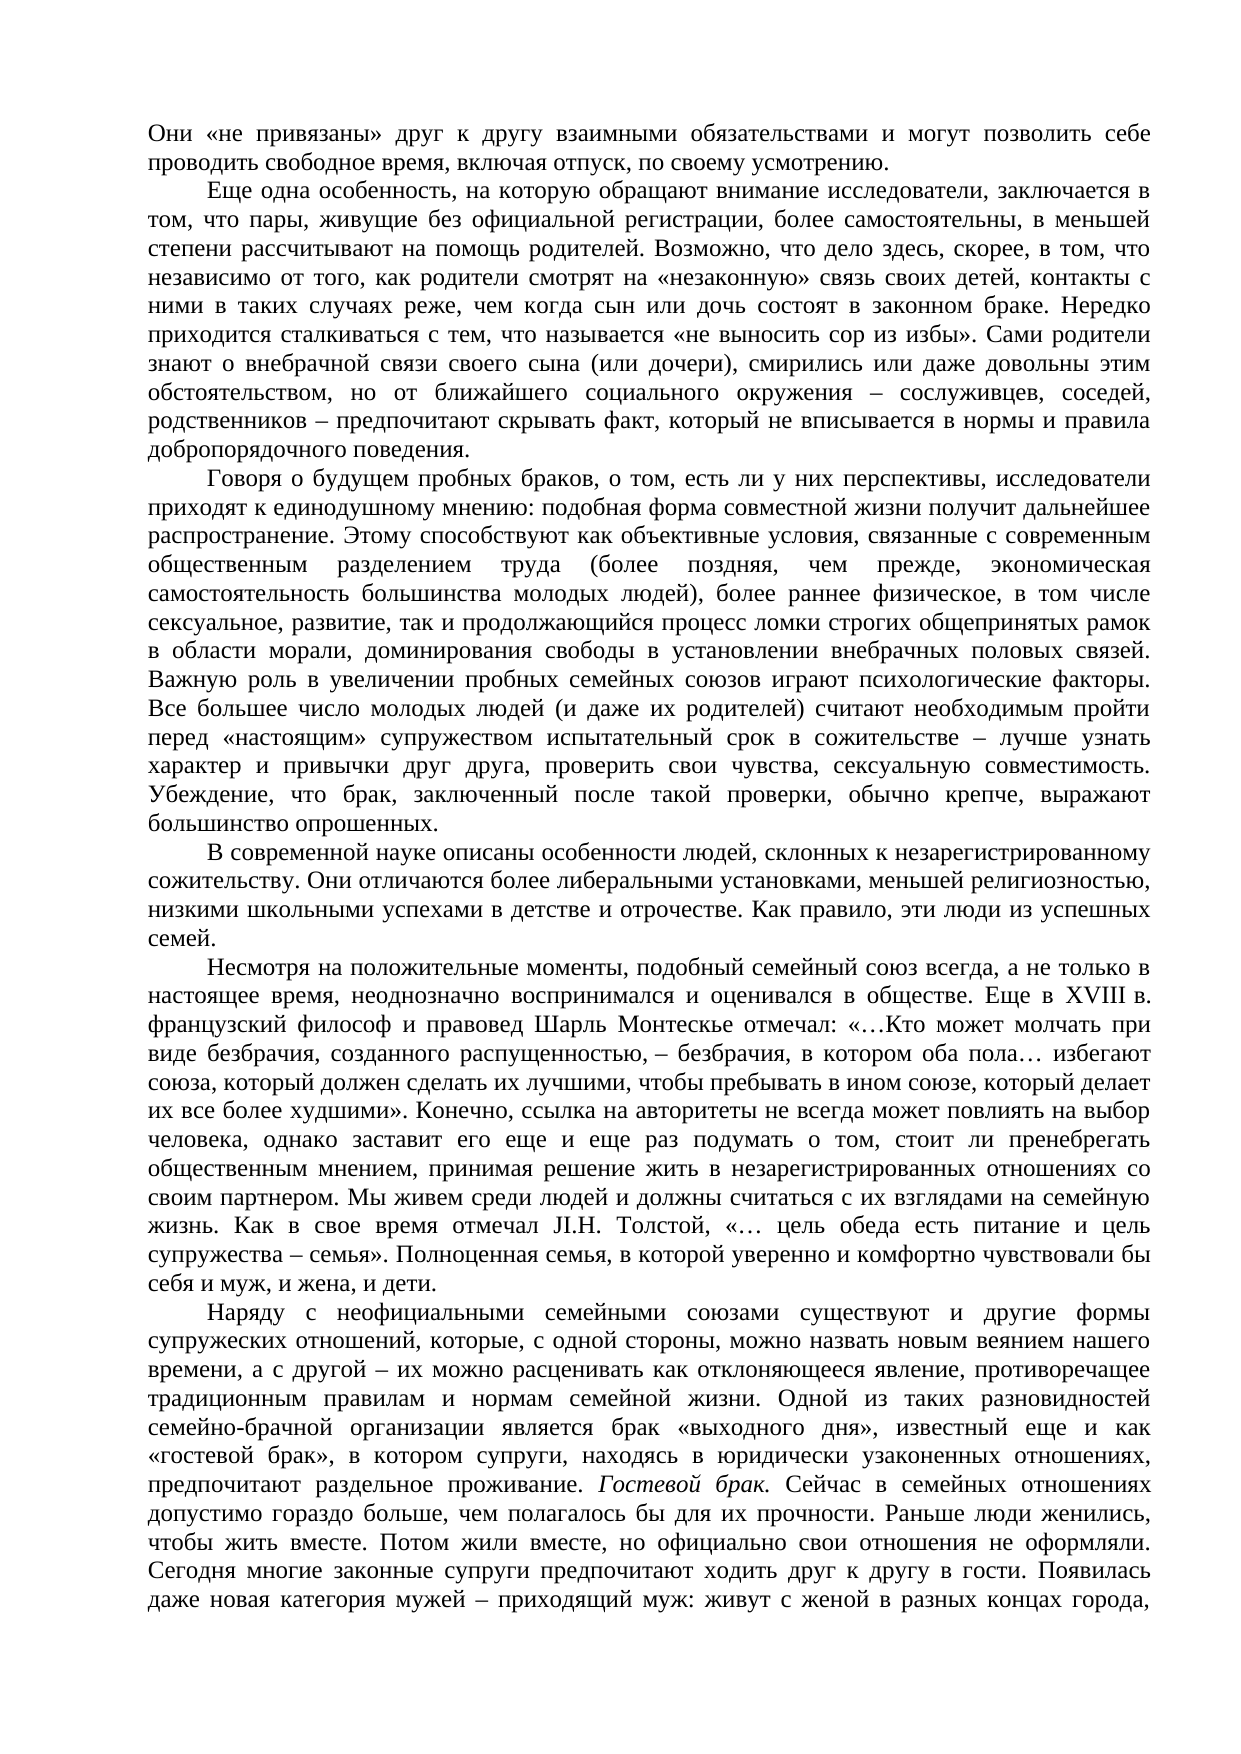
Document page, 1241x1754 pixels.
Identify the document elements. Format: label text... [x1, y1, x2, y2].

text В современной науке описаны особенности людей, склонных к незарегистрированному сожительству. Они отличаются более либеральными установками, меньшей религиозностью, низкими школьными успехами в детстве и отрочестве. Как правило, эти люди из успешных семей. [148, 837, 1152, 952]
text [148, 1297, 1152, 1613]
text Несмотря на положительные моменты, подобный семейный союз всегда, а не только в настоящее время, неоднозначно воспринимался и оценивался в обществе. Еще в XVIII в. французский философ и правовед Шарль Монтескье отмечал: «…Кто может молчать при виде безбрачия, созданного распущенностью, – безбрачия, в котором оба пола… избегают союза, который должен сделать их лучшими, чтобы пребывать в ином союзе, который делает их все более худшими». Конечно, ссылка на авторитеты не всегда может повлиять на выбор человека, однако заставит его еще и еще раз подумать о том, стоит ли пренебрегать общественным мнением, принимая решение жить в незарегистрированных отношениях со своим партнером. Мы живем среди людей и должны считаться с их взглядами на семейную жизнь. Как в свое время отмечал JI.H. Толстой, «… цель обеда есть питание и цель супружества – семья». Полноценная семья, в которой уверенно и комфортно чувствовали бы себя и муж, и жена, и дети. [148, 952, 1152, 1297]
text Еще одна особенность, на которую обращают внимание исследователи, заключается в том, что пары, живущие без официальной регистрации, более самостоятельны, в меньшей степени рассчитывают на помощь родителей. Возможно, что дело здесь, скорее, в том, что независимо от того, как родители смотрят на «незаконную» связь своих детей, контакты с ними в таких случаях реже, чем когда сын или дочь состоят в законном браке. Нередко приходится сталкиваться с тем, что называется «не выносить сор из избы». Сами родители знают о внебрачной связи своего сына (или дочери), смирились или даже довольны этим обстоятельством, но от ближайшего социального окружения – сослуживцев, соседей, родственников – предпочитают скрывать факт, который не вписывается в нормы и правила добропорядочного поведения. [148, 176, 1152, 463]
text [148, 118, 1152, 176]
text Говоря о будущем пробных браков, о том, есть ли у них перспективы, исследователи приходят к единодушному мнению: подобная форма совместной жизни получит дальнейшее распространение. Этому способствуют как объективные условия, связанные с современным общественным разделением труда (более поздняя, чем прежде, экономическая самостоятельность большинства молодых людей), более раннее физическое, в том числе сексуальное, развитие, так и продолжающийся процесс ломки строгих общепринятых рамок в области морали, доминирования свободы в установлении внебрачных половых связей. Важную роль в увеличении пробных семейных союзов играют психологические факторы. Все большее число молодых людей (и даже их родителей) считают необходимым пройти перед «настоящим» супружеством испытательный срок в сожительстве – лучше узнать характер и привычки друг друга, проверить свои чувства, сексуальную совместимость. Убеждение, что брак, заключенный после такой проверки, обычно крепче, выражают большинство опрошенных. [148, 463, 1152, 837]
